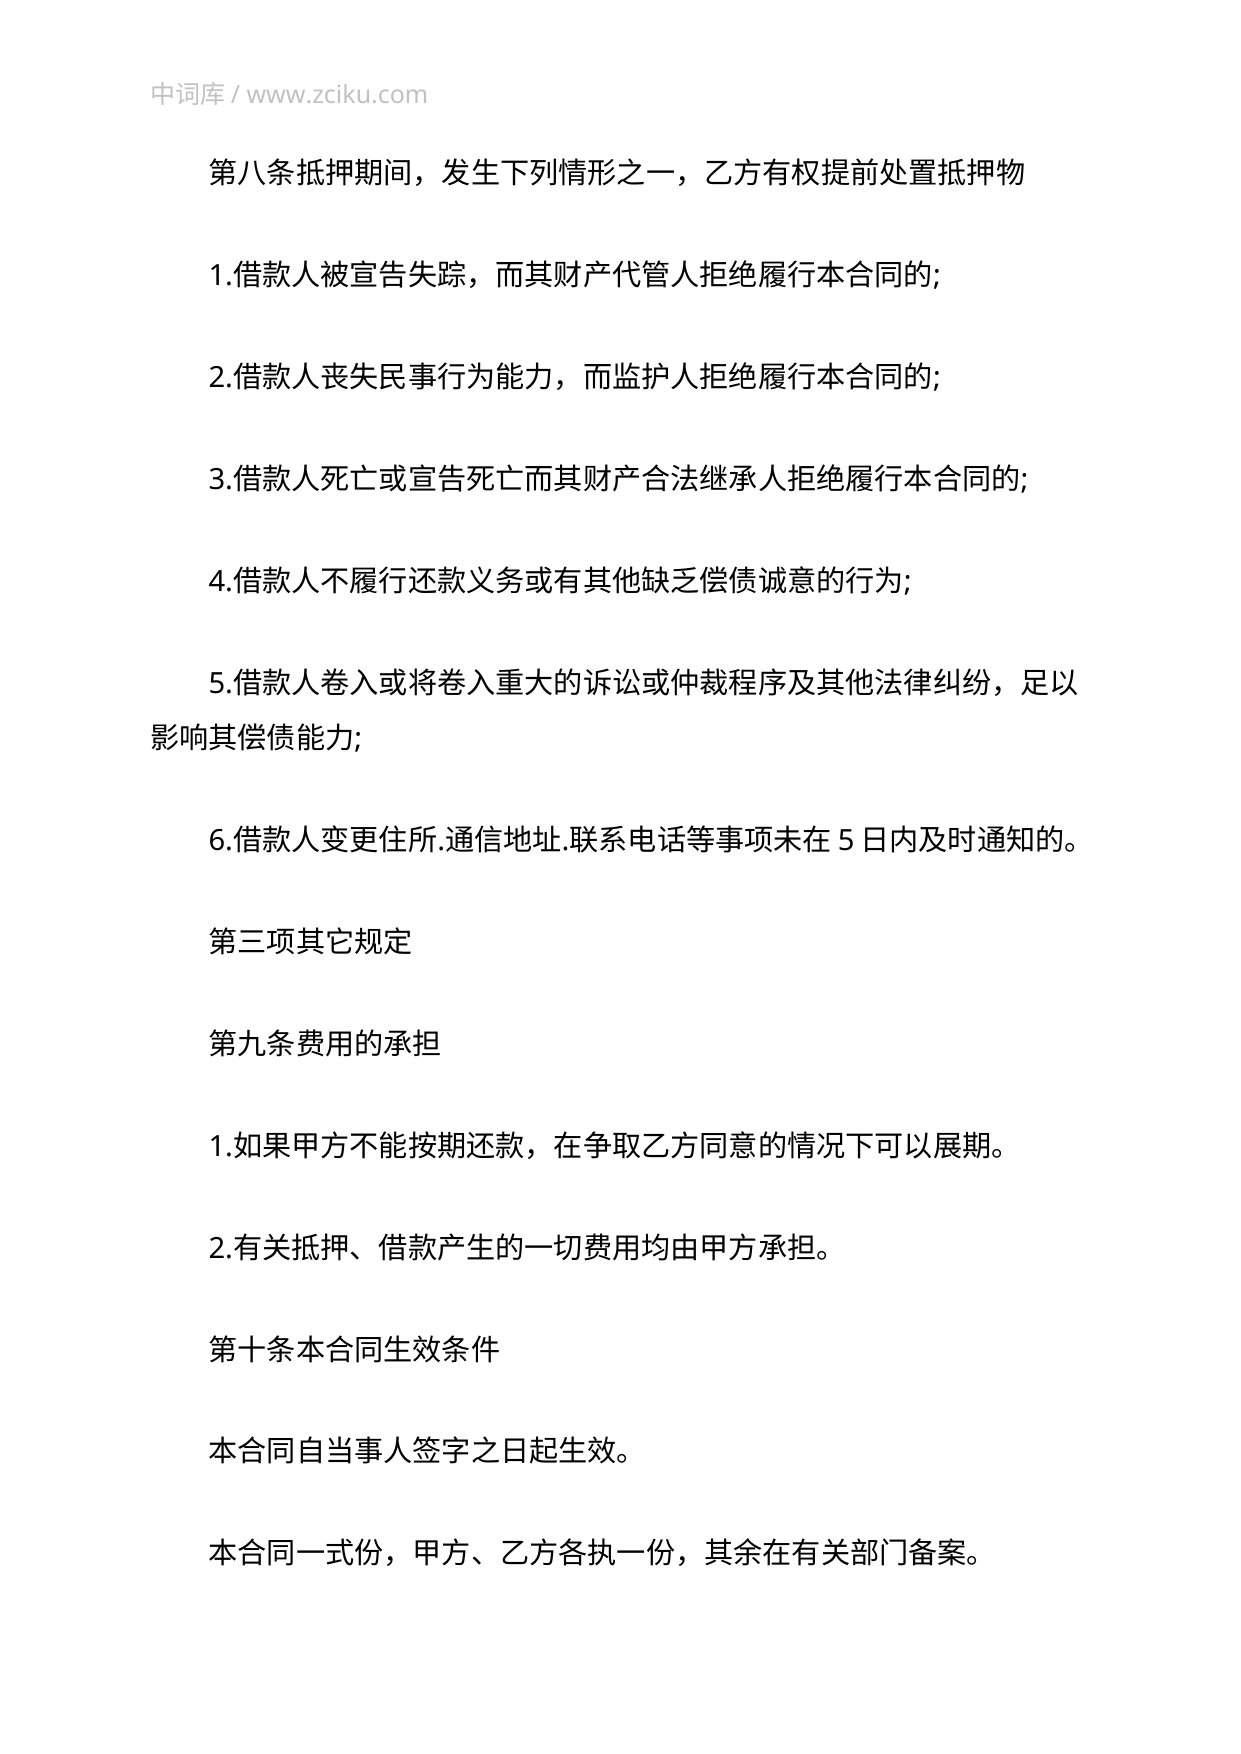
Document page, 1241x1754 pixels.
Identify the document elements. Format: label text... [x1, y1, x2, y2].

text 3.借款人死亡或宣告死亡而其财产合法继承人拒绝履行本合同的; [150, 456, 1090, 498]
text 本合同自当事人签字之日起生效。 [150, 1428, 1090, 1470]
text 第十条本合同生效条件 [150, 1326, 1090, 1368]
text 2.借款人丧失民事行为能力，而监护人拒绝履行本合同的; [150, 354, 1090, 396]
text 1.如果甲方不能按期还款，在争取乙方同意的情况下可以展期。 [150, 1122, 1090, 1164]
text 1.借款人被宣告失踪，而其财产代管人拒绝履行本合同的; [150, 252, 1090, 294]
text 第三项其它规定 [150, 919, 1090, 961]
text 本合同一式份，甲方、乙方各执一份，其余在有关部门备案。 [150, 1530, 1090, 1572]
text 第八条抵押期间，发生下列情形之一，乙方有权提前处置抵押物 [150, 150, 1090, 192]
text 5.借款人卷入或将卷入重大的诉讼或仲裁程序及其他法律纠纷，足以影响其偿债能力; [150, 660, 1090, 757]
text 4.借款人不履行还款义务或有其他缺乏偿债诚意的行为; [150, 558, 1090, 600]
text 2.有关抵押、借款产生的一切费用均由甲方承担。 [150, 1224, 1090, 1267]
text 6.借款人变更住所.通信地址.联系电话等事项未在5日内及时通知的。 [150, 817, 1090, 859]
text 第九条费用的承担 [150, 1020, 1090, 1063]
